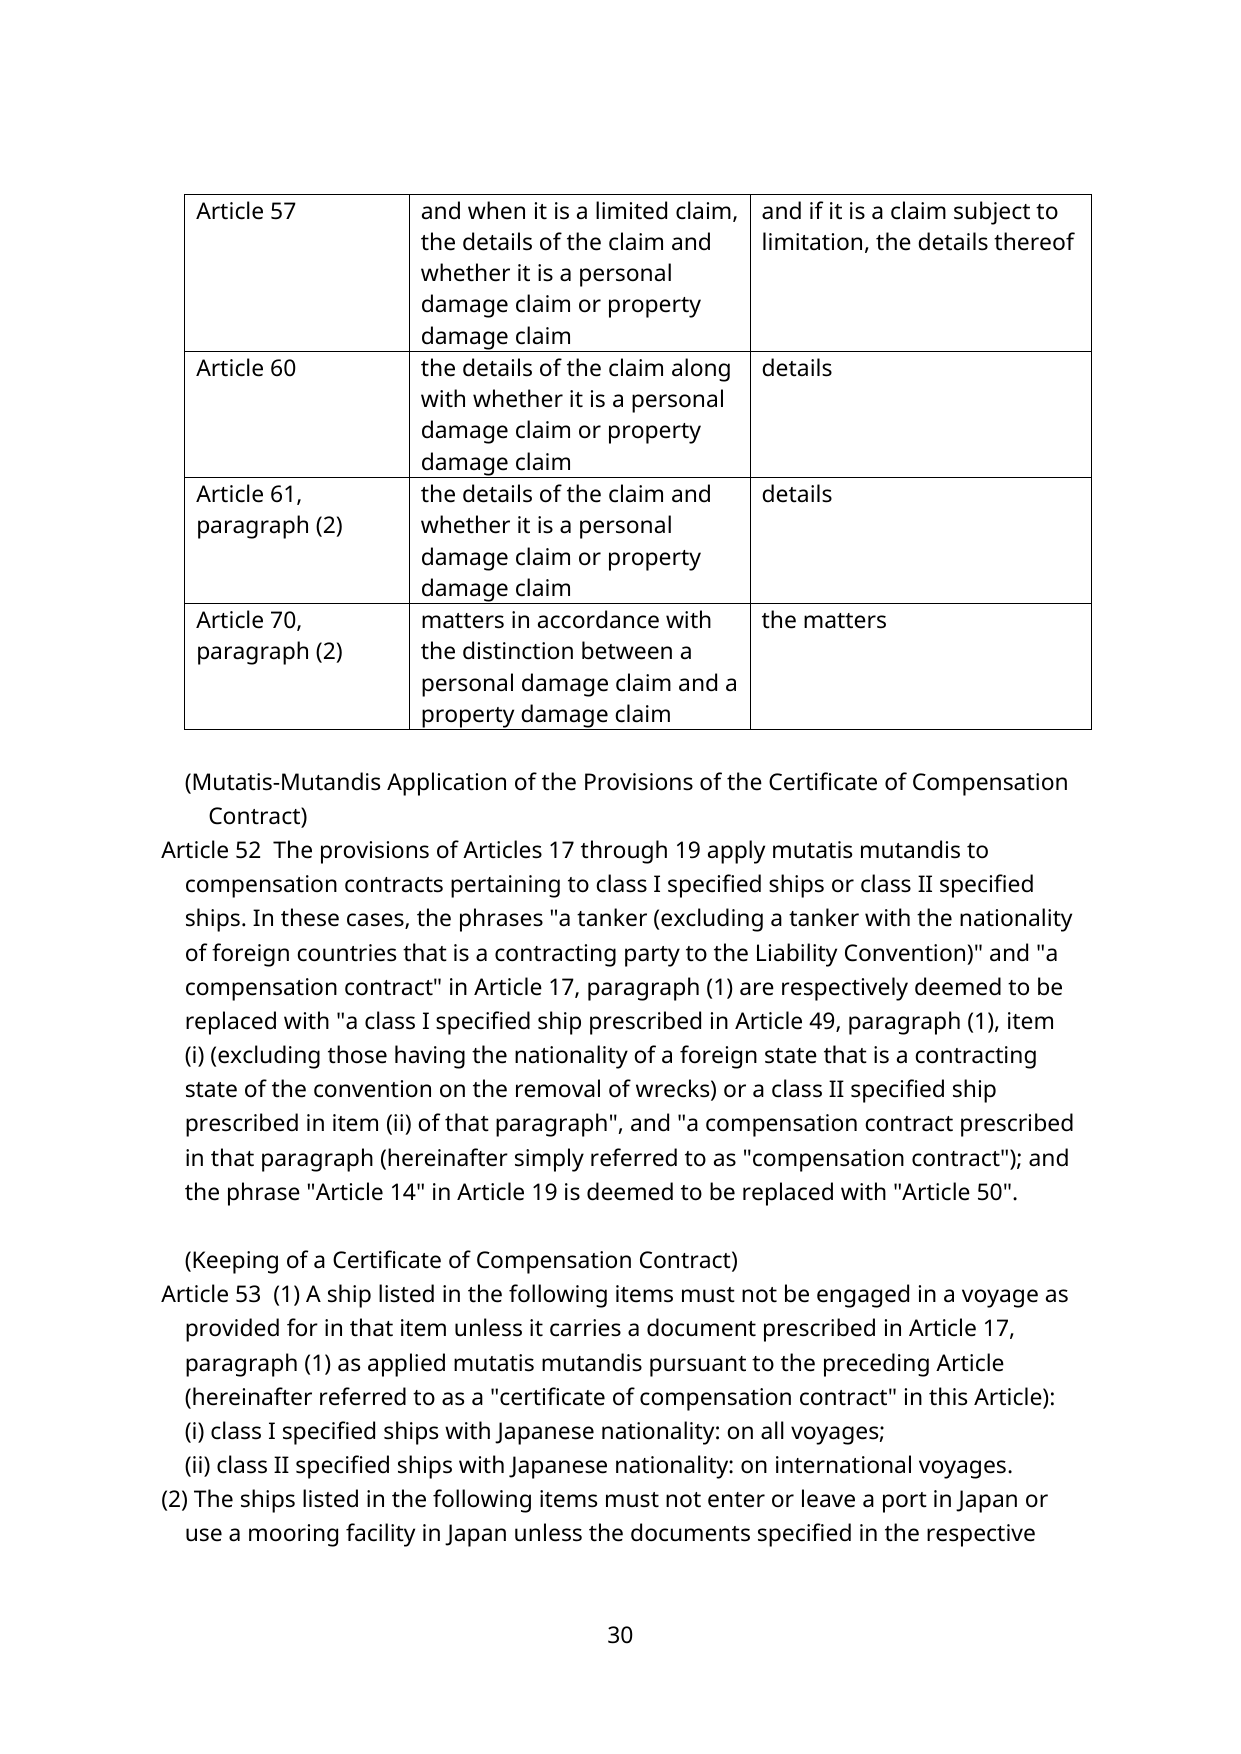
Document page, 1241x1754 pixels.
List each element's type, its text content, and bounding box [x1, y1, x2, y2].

table_cell Article 57 [185, 195, 409, 351]
table_cell Article 60 [185, 352, 409, 477]
text (Keeping of a Certificate of Compensation Contract) [184, 1243, 1079, 1277]
table_cell details [751, 478, 1091, 603]
text Article 52 The provisions of Articles 17 through 19 apply mutatis mutandis to compensation contracts pertaining to class I specified ships or class II specified ships. In these cases, the phrases "a tanker (excluding a tanker with the nationality of foreign countries that is a contracting party to the Liability Convention)" and "a compensation contract" in Article 17, paragraph (1) are respectively deemed to be replaced with "a class I specified ship prescribed in Article 49, paragraph (1), item (i) (excluding those having the nationality of a foreign state that is a contracting state of the convention on the removal of wrecks) or a class II specified ship prescribed in item (ii) of that paragraph", and "a compensation contract prescribed in that paragraph (hereinafter simply referred to as "compensation contract"); and the phrase "Article 14" in Article 19 is deemed to be replaced with "Article 50". [161, 833, 1079, 1208]
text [161, 1482, 1079, 1550]
table_cell the matters [751, 604, 1091, 729]
text (i) class I specified ships with Japanese nationality: on all voyages; [184, 1413, 1079, 1448]
text (Mutatis-Mutandis Application of the Provisions of the Certificate of Compensation Contract) [184, 764, 1079, 833]
text Article 53 (1) A ship listed in the following items must not be engaged in a voyage as provided for in that item unless it carries a document prescribed in Article 17, paragraph (1) as applied mutatis mutandis pursuant to the preceding Article (hereinafter referred to as a "certificate of compensation contract" in this Article): [161, 1277, 1079, 1413]
table_cell Article 61, paragraph (2) [185, 478, 409, 603]
table_cell and when it is a limited claim, the details of the claim and whether it is a personal damage claim or property damage claim [410, 195, 750, 351]
table_cell Article 70, paragraph (2) [185, 604, 409, 729]
table_cell the details of the claim along with whether it is a personal damage claim or property damage claim [410, 352, 750, 477]
table_cell and if it is a claim subject to limitation, the details thereof [751, 195, 1091, 351]
text (ii) class II specified ships with Japanese nationality: on international voyages. [184, 1448, 1079, 1482]
table_cell details [751, 352, 1091, 477]
table_cell matters in accordance with the distinction between a personal damage claim and a property damage claim [410, 604, 750, 729]
table_cell the details of the claim and whether it is a personal damage claim or property damage claim [410, 478, 750, 603]
